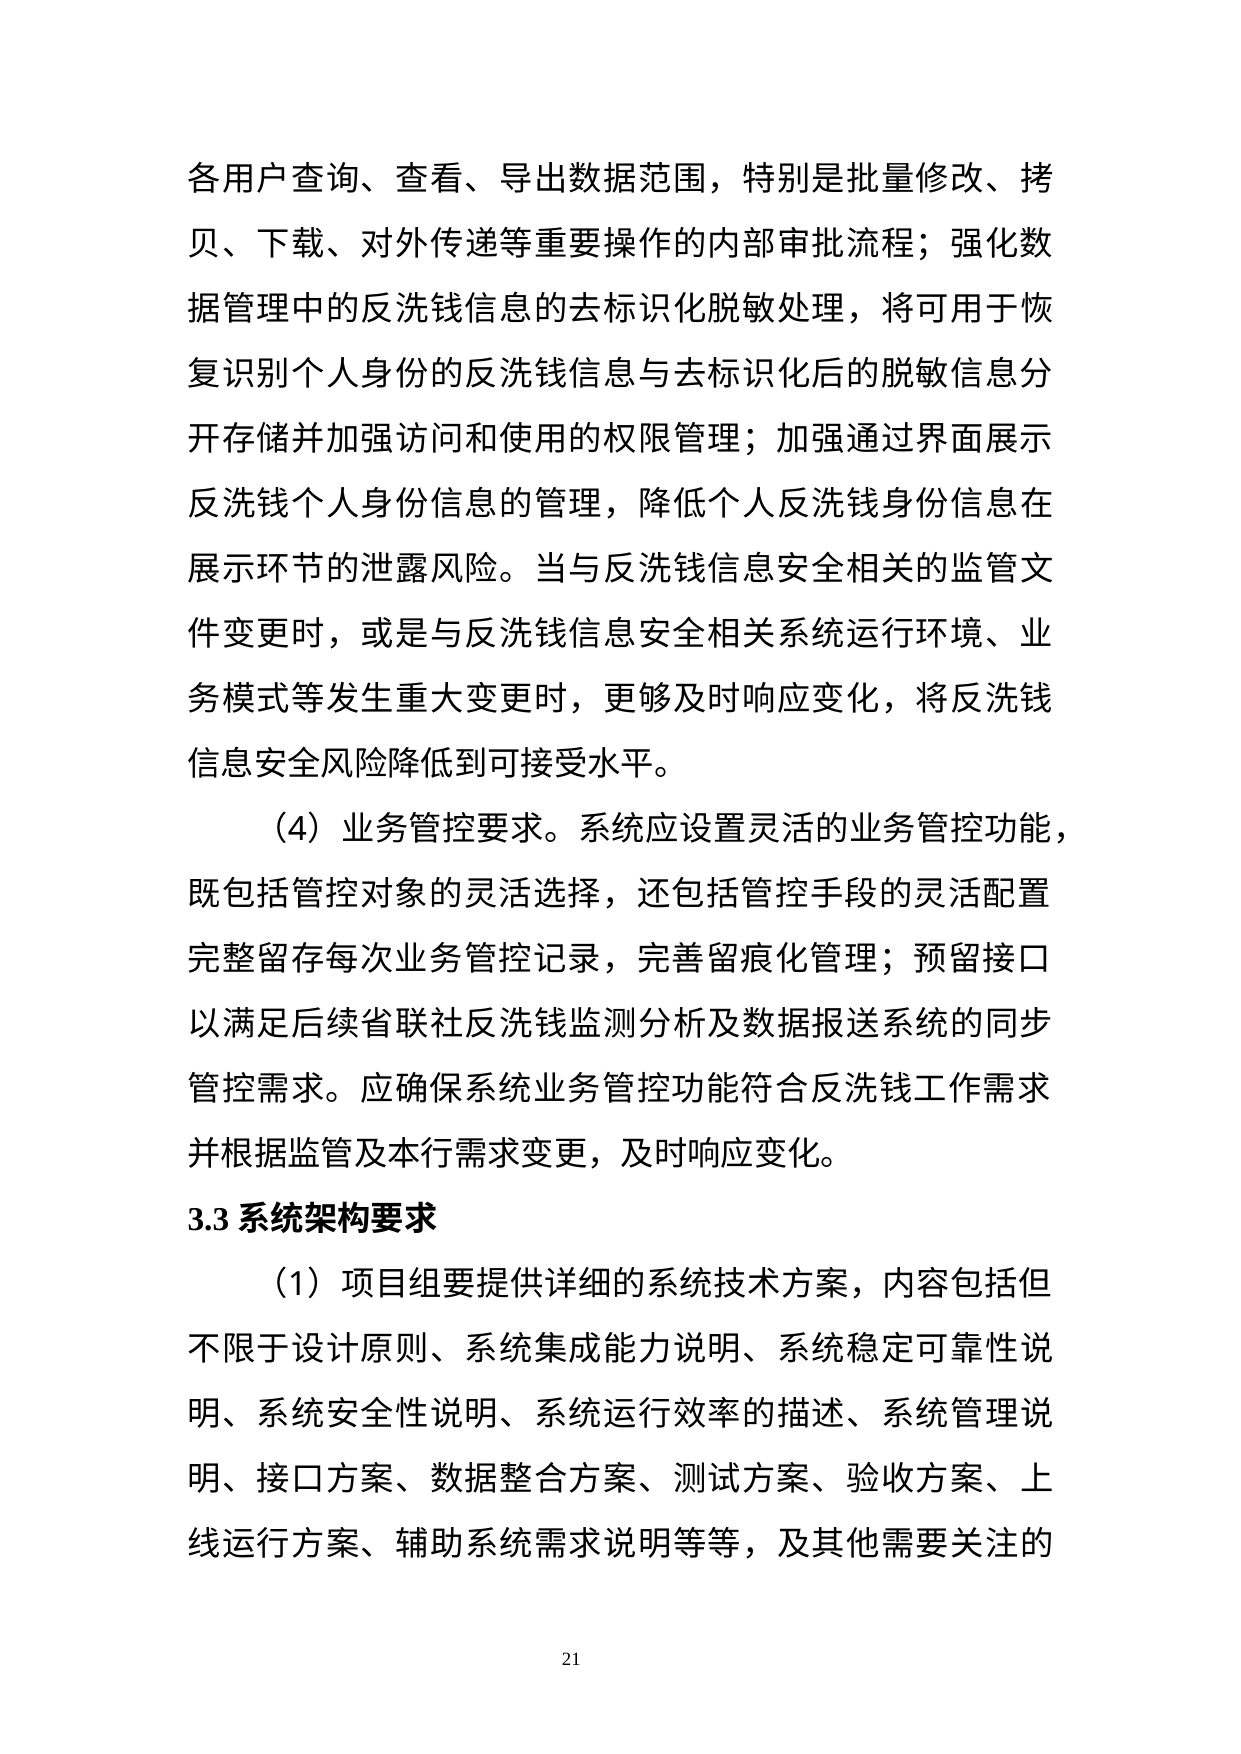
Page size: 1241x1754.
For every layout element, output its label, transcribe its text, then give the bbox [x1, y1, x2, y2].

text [187, 1249, 1053, 1574]
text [187, 144, 1053, 794]
subtitle 3.3 系统架构要求 [187, 1184, 1053, 1249]
text （4）业务管控要求。系统应设置灵活的业务管控功能，既包括管控对象的灵活选择，还包括管控手段的灵活配置；完整留存每次业务管控记录，完善留痕化管理；预留接口，以满足后续省联社反洗钱监测分析及数据报送系统的同步管控需求。应确保系统业务管控功能符合反洗钱工作需求，并根据监管及本行需求变更，及时响应变化。 [187, 794, 1053, 1184]
